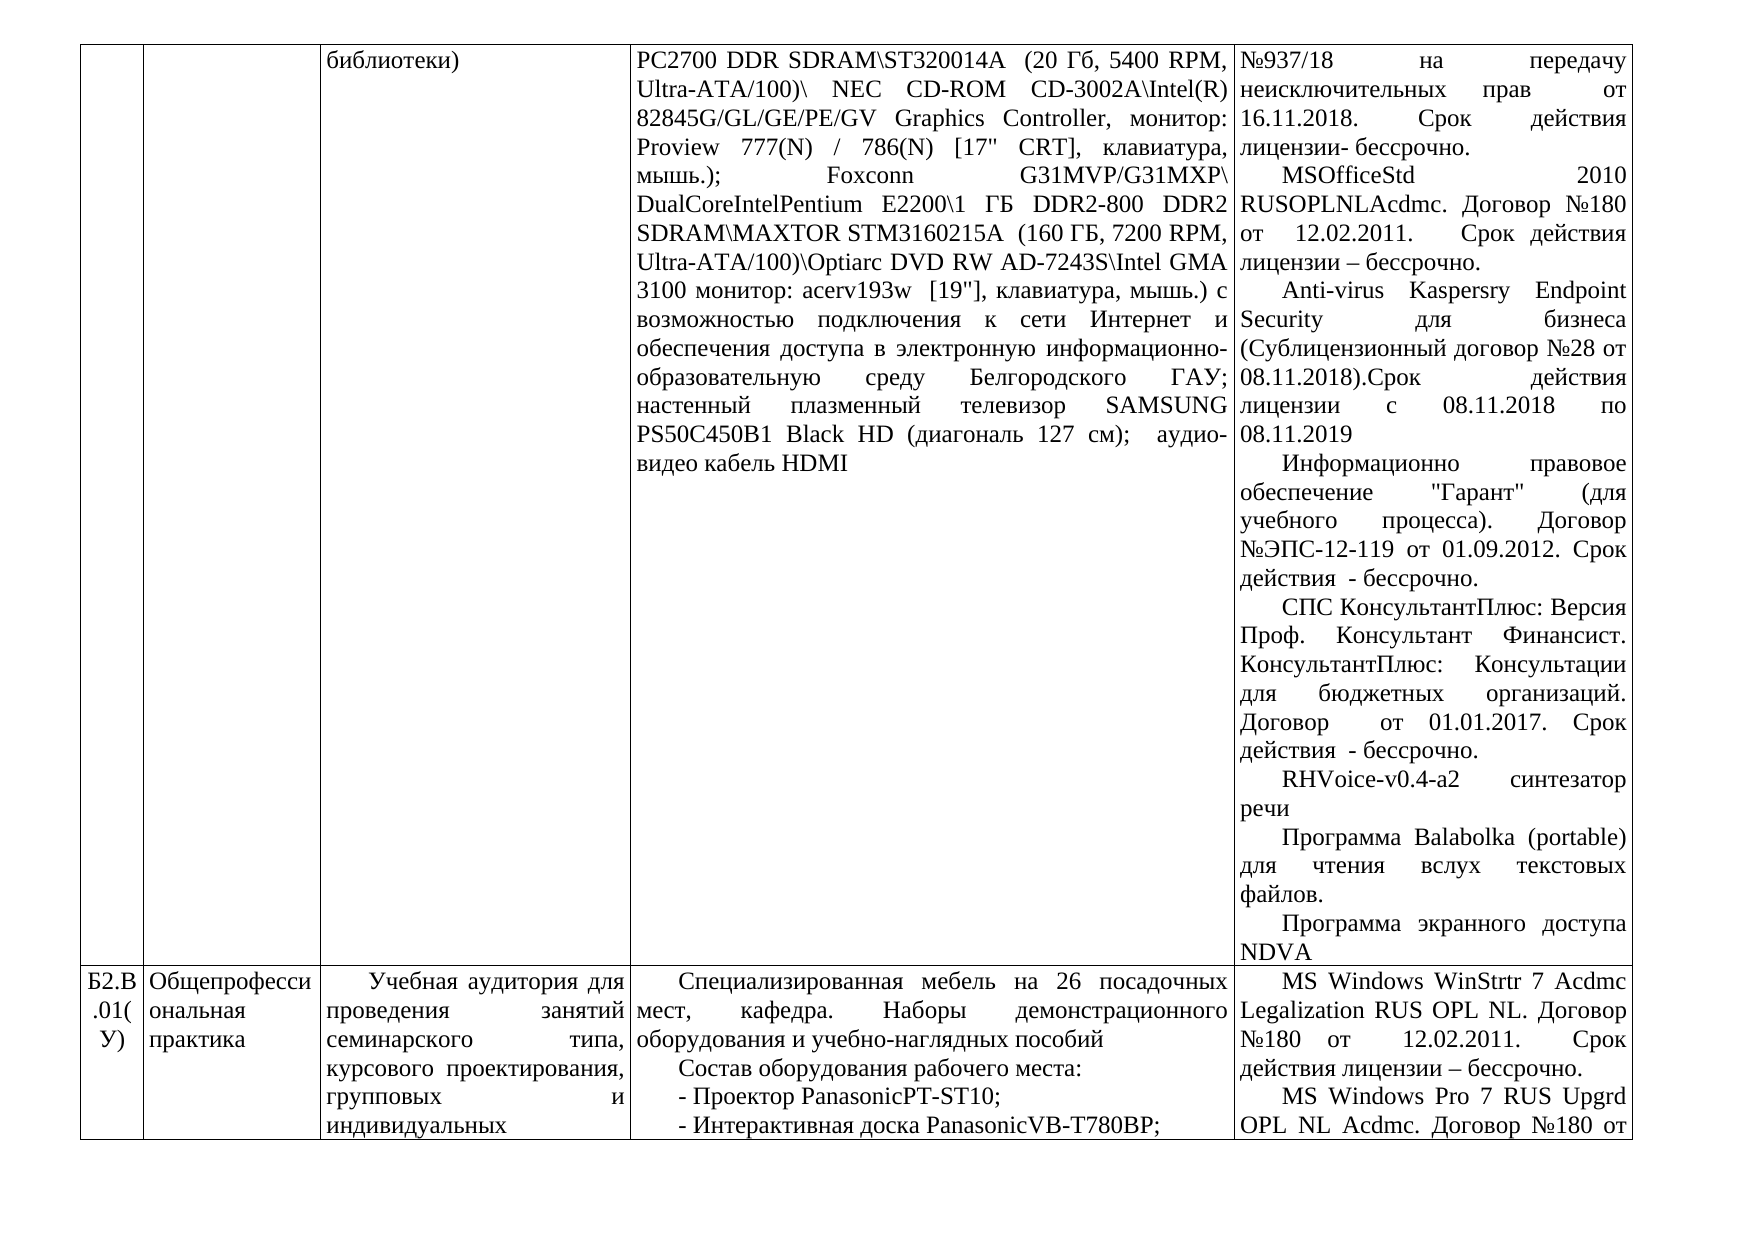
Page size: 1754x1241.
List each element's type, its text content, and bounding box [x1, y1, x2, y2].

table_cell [1235, 966, 1632, 1139]
table_cell Б2.В.01(У) [81, 966, 143, 1139]
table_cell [321, 45, 630, 965]
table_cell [1235, 45, 1632, 965]
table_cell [631, 966, 1234, 1139]
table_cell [631, 45, 1234, 965]
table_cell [321, 966, 630, 1139]
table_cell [144, 966, 320, 1139]
